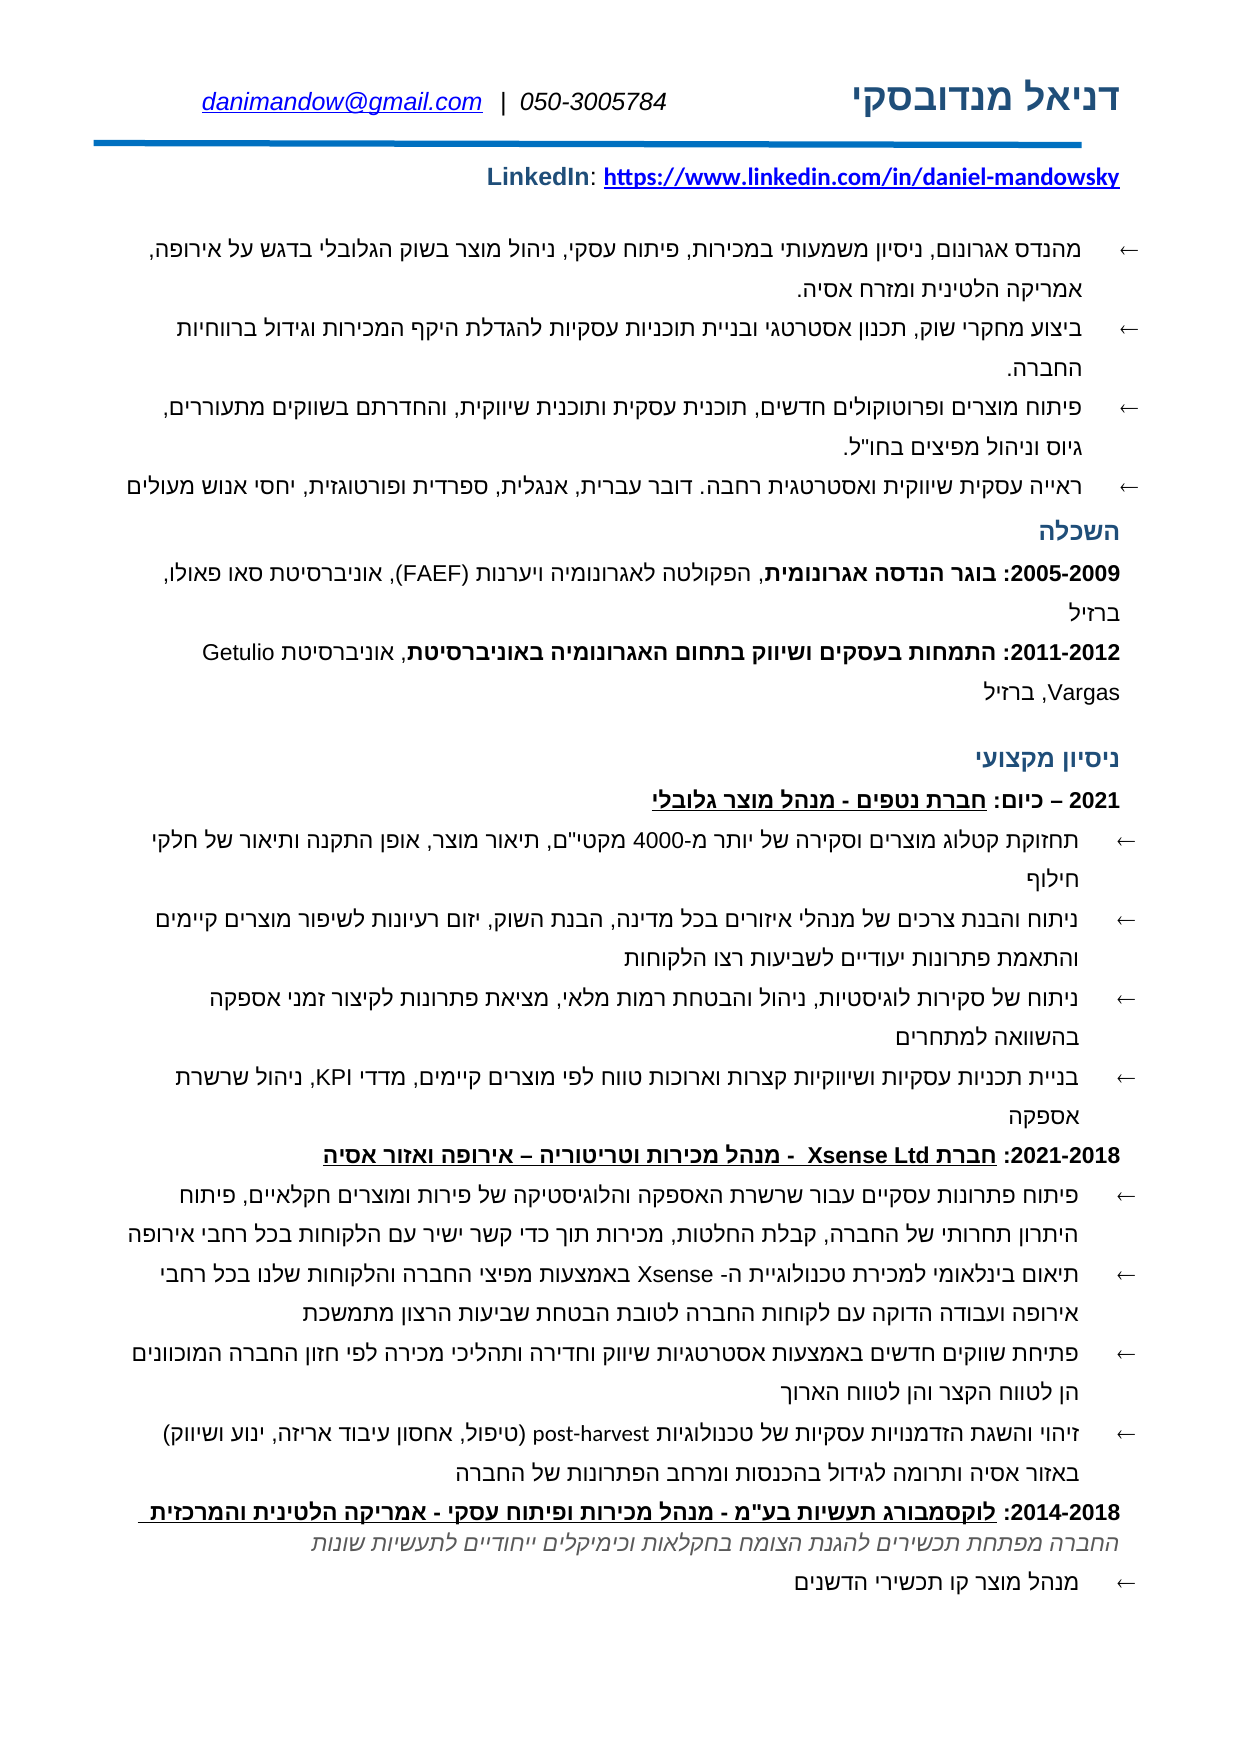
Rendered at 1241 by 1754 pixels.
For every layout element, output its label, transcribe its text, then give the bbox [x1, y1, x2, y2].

list תיאום בינלאומי למכירת טכנולוגיית ה- Xsense באמצעות מפיצי החברה והלקוחות שלנו בכל רחבי אירופה ועבודה הדוקה עם לקוחות החברה לטובת הבטחת שביעות הרצון מתמשכת [120, 1261, 1117, 1327]
list פתיחת שווקים חדשים באמצעות אסטרטגיות שיווק וחדירה ותהליכי מכירה לפי חזון החברה המוכוונים הן לטווח הקצר והן לטווח הארוך [120, 1340, 1117, 1406]
list מנהל מוצר קו תכשירי הדשנים [120, 1569, 1117, 1595]
text השכלה [120, 512, 1120, 548]
list ראייה עסקית שיווקית ואסטרטגית רחבה. דובר עברית, אנגלית, ספרדית ופורטוגזית, יחסי אנוש מעולים [120, 473, 1120, 499]
text LinkedIn: https://www.linkedin.com/in/daniel-mandowsky [120, 161, 1120, 192]
list פיתוח מוצרים ופרוטוקולים חדשים, תוכנית עסקית ותוכנית שיווקית, והחדרתם בשווקים מתעוררים, גיוס וניהול מפיצים בחו"ל. [120, 394, 1120, 460]
text ניסיון מקצועי [120, 739, 1120, 774]
list פיתוח פתרונות עסקיים עבור שרשרת האספקה והלוגיסטיקה של פירות ומוצרים חקלאיים, פיתוח היתרון תחרותי של החברה, קבלת החלטות, מכירות תוך כדי קשר ישיר עם הלקוחות בכל רחבי אירופה [120, 1182, 1117, 1248]
list ניתוח והבנת צרכים של מנהלי איזורים בכל מדינה, הבנת השוק, יזום רעיונות לשיפור מוצרים קיימים והתאמת פתרונות יעודיים לשביעות רצו הלקוחות [120, 906, 1117, 971]
list תחזוקת קטלוג מוצרים וסקירה של יותר מ-4000 מקטי"ם, תיאור מוצר, אופן התקנה ותיאור של חלקי חילוף [120, 827, 1117, 892]
list ניתוח של סקירות לוגיסטיות, ניהול והבטחת רמות מלאי, מציאת פתרונות לקיצור זמני אספקה בהשוואה למתחרים [120, 984, 1117, 1050]
list 2021 – כיום: חברת נטפים - מנהל מוצר גלובלי [120, 787, 1120, 813]
list בניית תכניות עסקיות ושיווקיות קצרות וארוכות טווח לפי מוצרים קיימים, מדדי KPI, ניהול שרשרת אספקה [120, 1063, 1117, 1129]
list 2021-2018: חברת Xsense Ltd - מנהל מכירות וטריטוריה – אירופה ואזור אסיה [120, 1142, 1120, 1169]
text דניאל מנדובסקי 050-3005784 | danimandow@gmail.com [120, 75, 1120, 118]
list ביצוע מחקרי שוק, תכנון אסטרטגי ובניית תוכניות עסקיות להגדלת היקף המכירות וגידול ברווחיות החברה. [120, 315, 1120, 381]
text החברה מפתחת תכשירים להגנת הצומח בחקלאות וכימיקלים ייחודיים לתעשיות שונות [120, 1529, 1120, 1556]
list זיהוי והשגת הזדמנויות עסקיות של טכנולוגיות post-harvest (טיפול, אחסון עיבוד אריזה, ינוע ושיווק) באזור אסיה ותרומה לגידול בהכנסות ומרחב הפתרונות של החברה [120, 1419, 1117, 1486]
list מהנדס אגרונום, ניסיון משמעותי במכירות, פיתוח עסקי, ניהול מוצר בשוק הגלובלי בדגש על אירופה, אמריקה הלטינית ומזרח אסיה. [120, 236, 1120, 302]
list 2005-2009: בוגר הנדסה אגרונומית, הפקולטה לאגרונומיה ויערנות (FAEF), אוניברסיטת סאו פאולו, ברזיל 2011-2012: התמחות בעסקים ושיווק בתחום האגרונומיה באוניברסיטת, אוניברסיטת Getulio Vargas, ברזיל [120, 560, 1120, 705]
list 2014-2018: לוקסמבורג תעשיות בע"מ - מנהל מכירות ופיתוח עסקי - אמריקה הלטינית והמרכזית [120, 1499, 1120, 1526]
